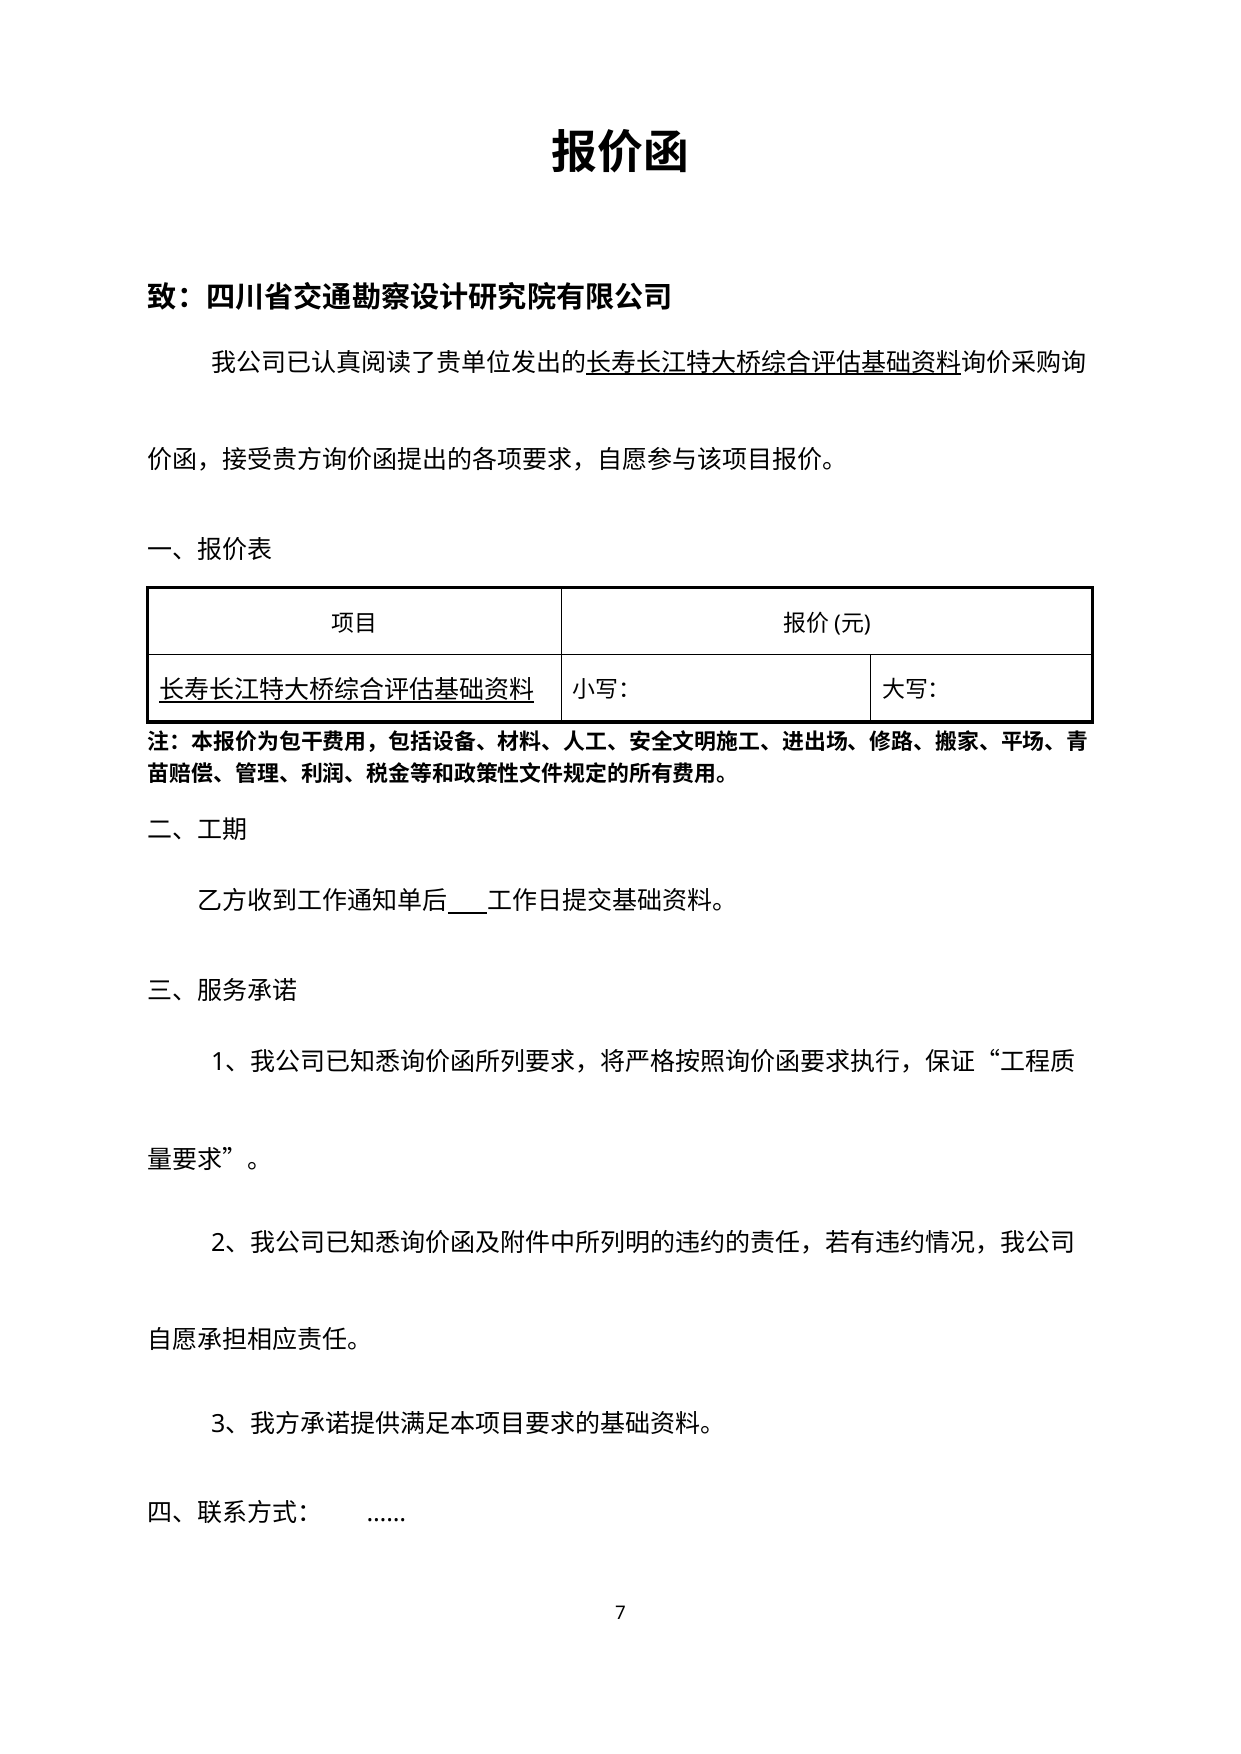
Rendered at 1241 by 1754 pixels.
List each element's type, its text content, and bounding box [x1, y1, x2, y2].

text 乙方收到工作通知单后 工作日提交基础资料。 [148, 866, 1092, 931]
text 3、我方承诺提供满足本项目要求的基础资料。 [148, 1389, 1092, 1454]
text 一、报价表 [148, 515, 1092, 580]
text 报价函 [148, 99, 1092, 197]
text 2、我公司已知悉询价函及附件中所列明的违约的责任，若有违约情况，我公司自愿承担相应责任。 [148, 1208, 1092, 1371]
text 三、服务承诺 [148, 956, 1092, 1021]
text 四、联系方式： …… [148, 1478, 1092, 1543]
table_header 项目 [149, 589, 561, 654]
text 二、工期 [148, 795, 1092, 860]
table_header 报价 (元) [562, 589, 1091, 654]
table_cell 小写： [562, 655, 870, 720]
table_cell 大写： [871, 655, 1091, 720]
table_cell 长寿长江特大桥综合评估基础资料 [149, 655, 561, 720]
text 注：本报价为包干费用，包括设备、材料、人工、安全文明施工、进出场、修路、搬家、平场、青苗赔偿、管理、利润、税金等和政策性文件规定的所有费用。 [148, 724, 1092, 788]
text 我公司已认真阅读了贵单位发出的长寿长江特大桥综合评估基础资料询价采购询价函，接受贵方询价函提出的各项要求，自愿参与该项目报价。 [148, 328, 1092, 490]
text 致：四川省交通勘察设计研究院有限公司 [148, 263, 1092, 328]
text 1、我公司已知悉询价函所列要求，将严格按照询价函要求执行，保证“工程质量要求”。 [148, 1027, 1092, 1190]
